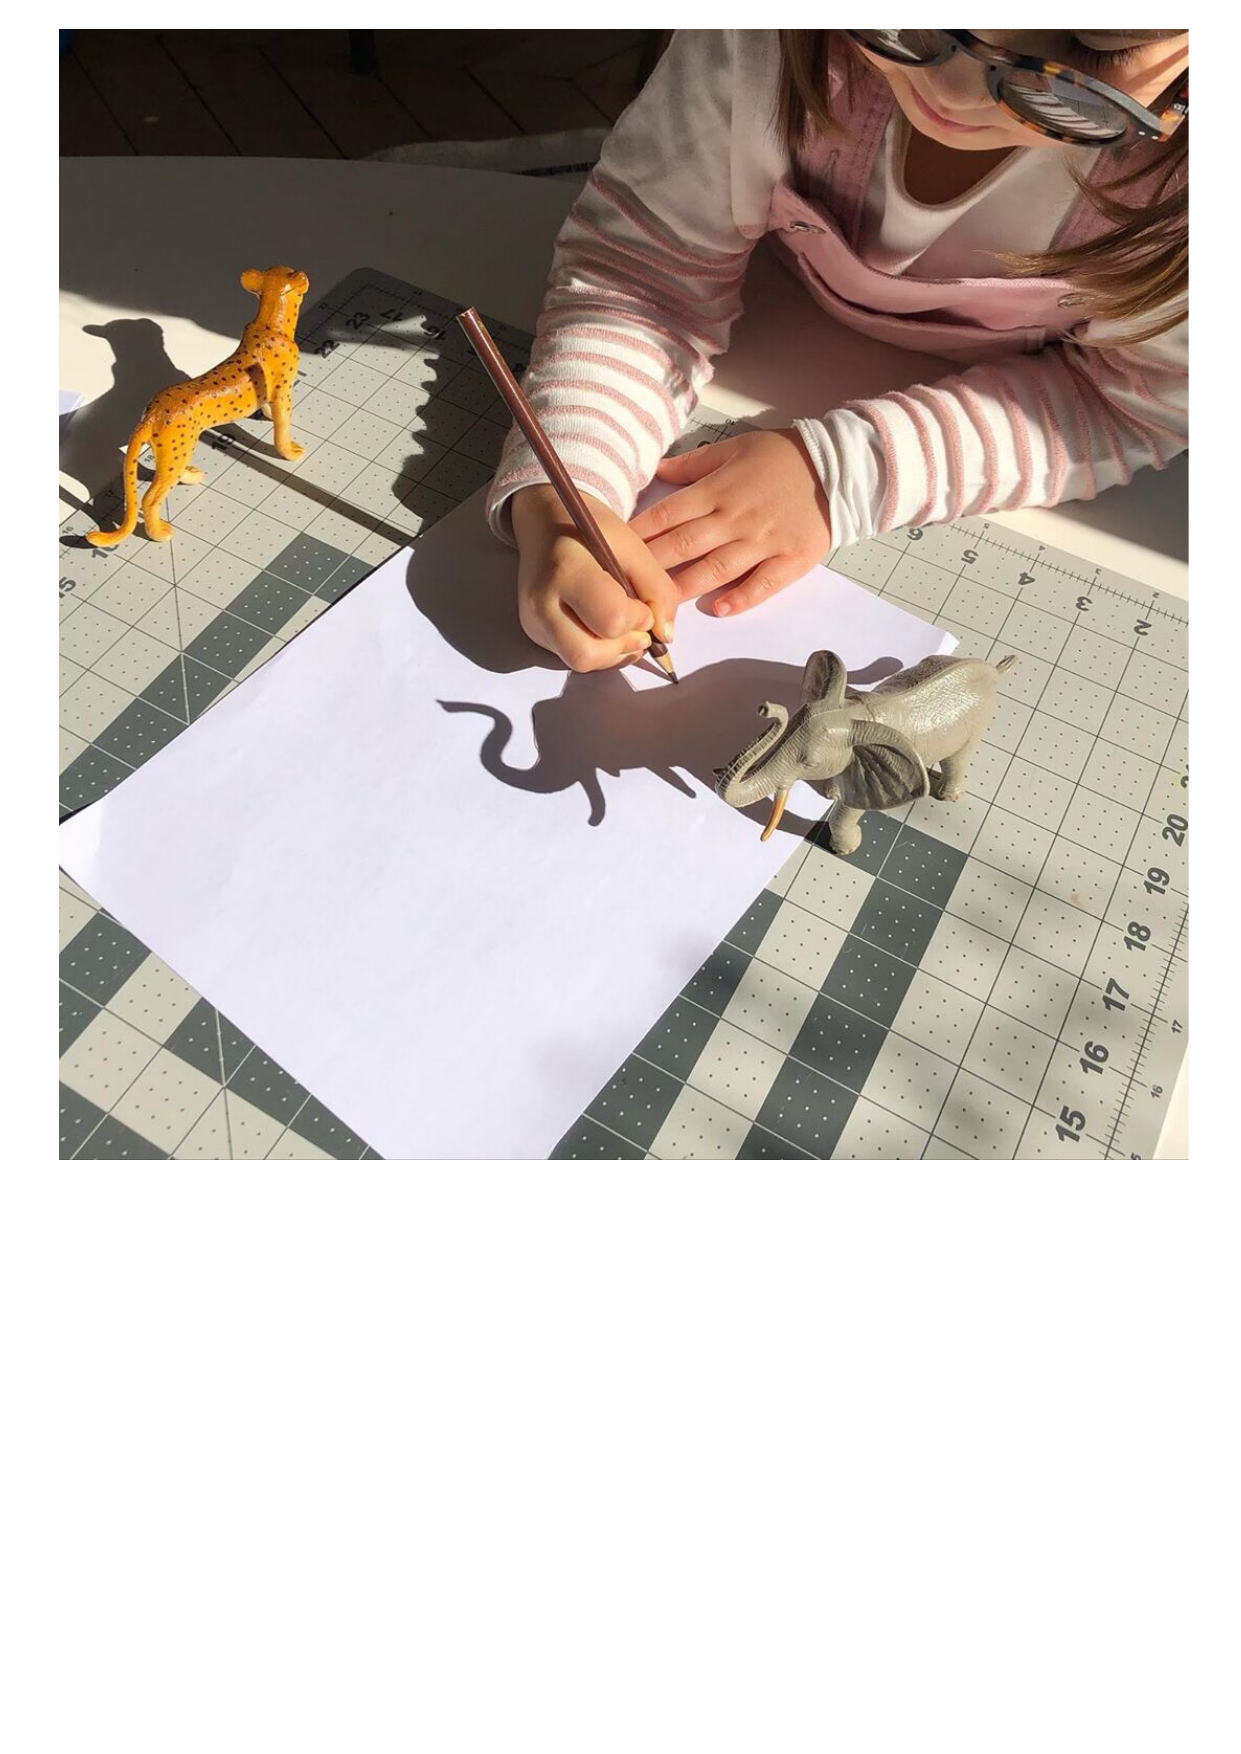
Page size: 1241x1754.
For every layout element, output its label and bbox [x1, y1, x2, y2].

picture [59, 29, 1189, 1160]
